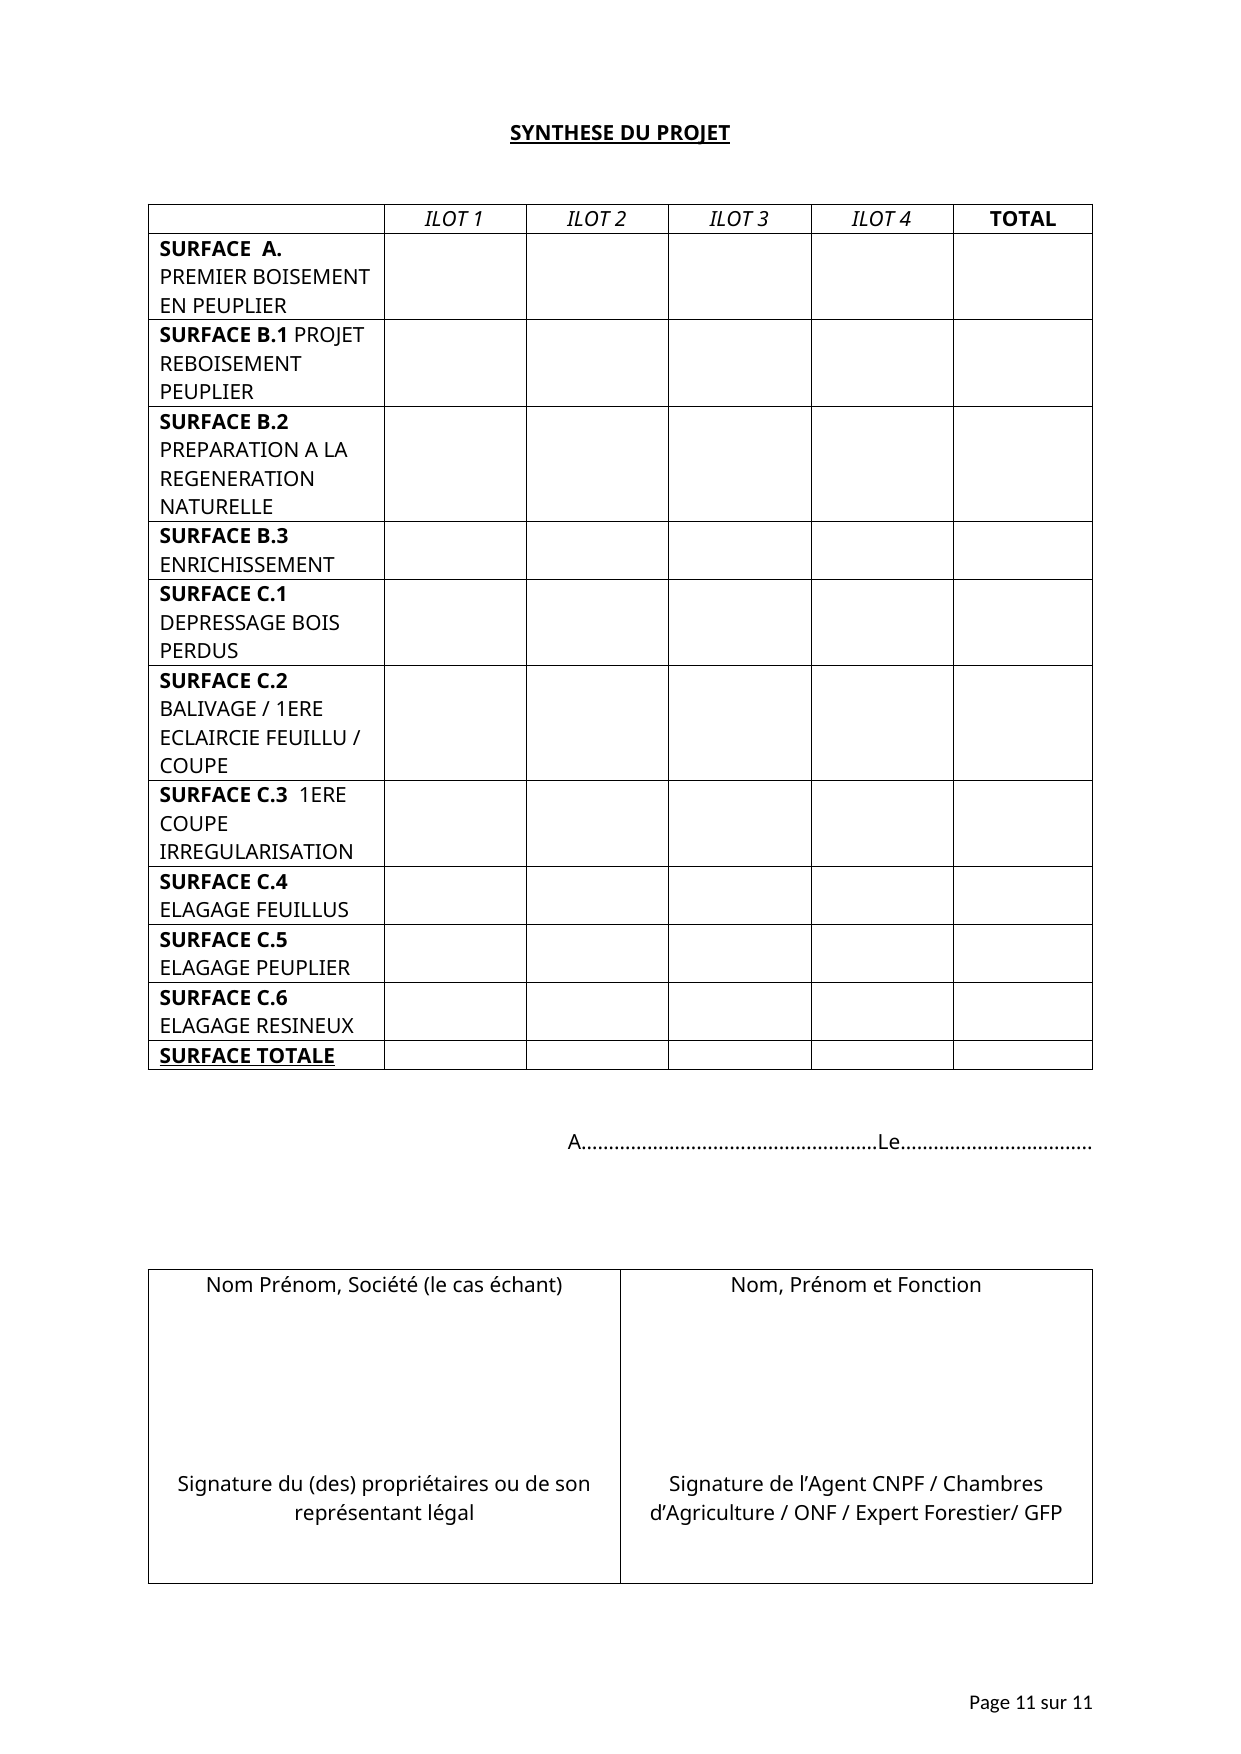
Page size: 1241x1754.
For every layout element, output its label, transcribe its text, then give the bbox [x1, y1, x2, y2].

table_cell [954, 781, 1092, 866]
table_cell SURFACE C.4 ELAGAGE FEUILLUS [149, 867, 384, 924]
table_cell [812, 320, 953, 406]
table_cell [385, 925, 526, 982]
table_cell [669, 781, 811, 866]
table_cell [669, 522, 811, 578]
table_cell SURFACE A. PREMIER BOISEMENT EN PEUPLIER [149, 234, 384, 319]
table_cell [669, 1041, 811, 1069]
table_cell [669, 983, 811, 1040]
text SYNTHESE DU PROJET [148, 118, 1093, 147]
table_cell [954, 234, 1092, 319]
table_cell [812, 781, 953, 866]
table_cell [954, 1041, 1092, 1069]
table_cell [527, 666, 668, 779]
table_cell [385, 781, 526, 866]
table_cell [812, 666, 953, 779]
table_cell [527, 925, 668, 982]
table_cell [812, 1041, 953, 1069]
table_cell [669, 666, 811, 779]
table_cell [385, 320, 526, 406]
table_cell SURFACE B.3 ENRICHISSEMENT [149, 522, 384, 578]
table_cell [954, 925, 1092, 982]
table_cell [812, 522, 953, 578]
table_cell [385, 407, 526, 521]
table_cell [385, 983, 526, 1040]
table_cell [527, 320, 668, 406]
table_cell [669, 580, 811, 665]
table_header ILOT 4 [812, 205, 953, 233]
table_cell [812, 407, 953, 521]
table_cell SURFACE TOTALE [149, 1041, 384, 1069]
table_cell [527, 1041, 668, 1069]
table_cell [527, 867, 668, 924]
table_cell [954, 867, 1092, 924]
table_cell [812, 983, 953, 1040]
table_cell [812, 234, 953, 319]
table_cell [954, 522, 1092, 578]
table_cell SURFACE C.3 1ERE COUPE IRREGULARISATION [149, 781, 384, 866]
table_header [149, 205, 384, 233]
table_cell [954, 407, 1092, 521]
table_cell [385, 580, 526, 665]
table_cell [669, 320, 811, 406]
table_cell SURFACE C.5 ELAGAGE PEUPLIER [149, 925, 384, 982]
table_cell [954, 666, 1092, 779]
table_header Nom Prénom, Société (le cas échant) Signature du (des) propriétaires ou de son représentant légal [149, 1270, 620, 1583]
table_cell [527, 781, 668, 866]
table_cell [954, 320, 1092, 406]
table_header ILOT 1 [385, 205, 526, 233]
table_cell [527, 407, 668, 521]
table_header Nom, Prénom et Fonction Signature de l’Agent CNPF / Chambres d’Agriculture / ONF / Expert Forestier/ GFP [621, 1270, 1092, 1583]
table_cell [812, 580, 953, 665]
table_header ILOT 3 [669, 205, 811, 233]
table_cell [669, 407, 811, 521]
table_cell [527, 580, 668, 665]
table_cell [385, 522, 526, 578]
table_cell [812, 867, 953, 924]
table_header TOTAL [954, 205, 1092, 233]
table_header ILOT 2 [527, 205, 668, 233]
table_cell [385, 1041, 526, 1069]
table_cell [527, 234, 668, 319]
table_cell [669, 234, 811, 319]
table_cell [954, 983, 1092, 1040]
table_cell [385, 867, 526, 924]
text A………………………………………………Le…………………………….. [148, 1127, 1093, 1156]
table_cell [812, 925, 953, 982]
table_cell [954, 580, 1092, 665]
table_cell [385, 666, 526, 779]
table_cell SURFACE B.1 PROJET REBOISEMENT PEUPLIER [149, 320, 384, 406]
table_cell SURFACE B.2 PREPARATION A LA REGENERATION NATURELLE [149, 407, 384, 521]
table_cell [669, 925, 811, 982]
table_cell [527, 983, 668, 1040]
table_cell SURFACE C.1 DEPRESSAGE BOIS PERDUS [149, 580, 384, 665]
table_cell [669, 867, 811, 924]
table_cell [527, 522, 668, 578]
table_cell SURFACE C.2 BALIVAGE / 1ERE ECLAIRCIE FEUILLU / COUPE [149, 666, 384, 779]
table_cell SURFACE C.6 ELAGAGE RESINEUX [149, 983, 384, 1040]
table_cell [385, 234, 526, 319]
